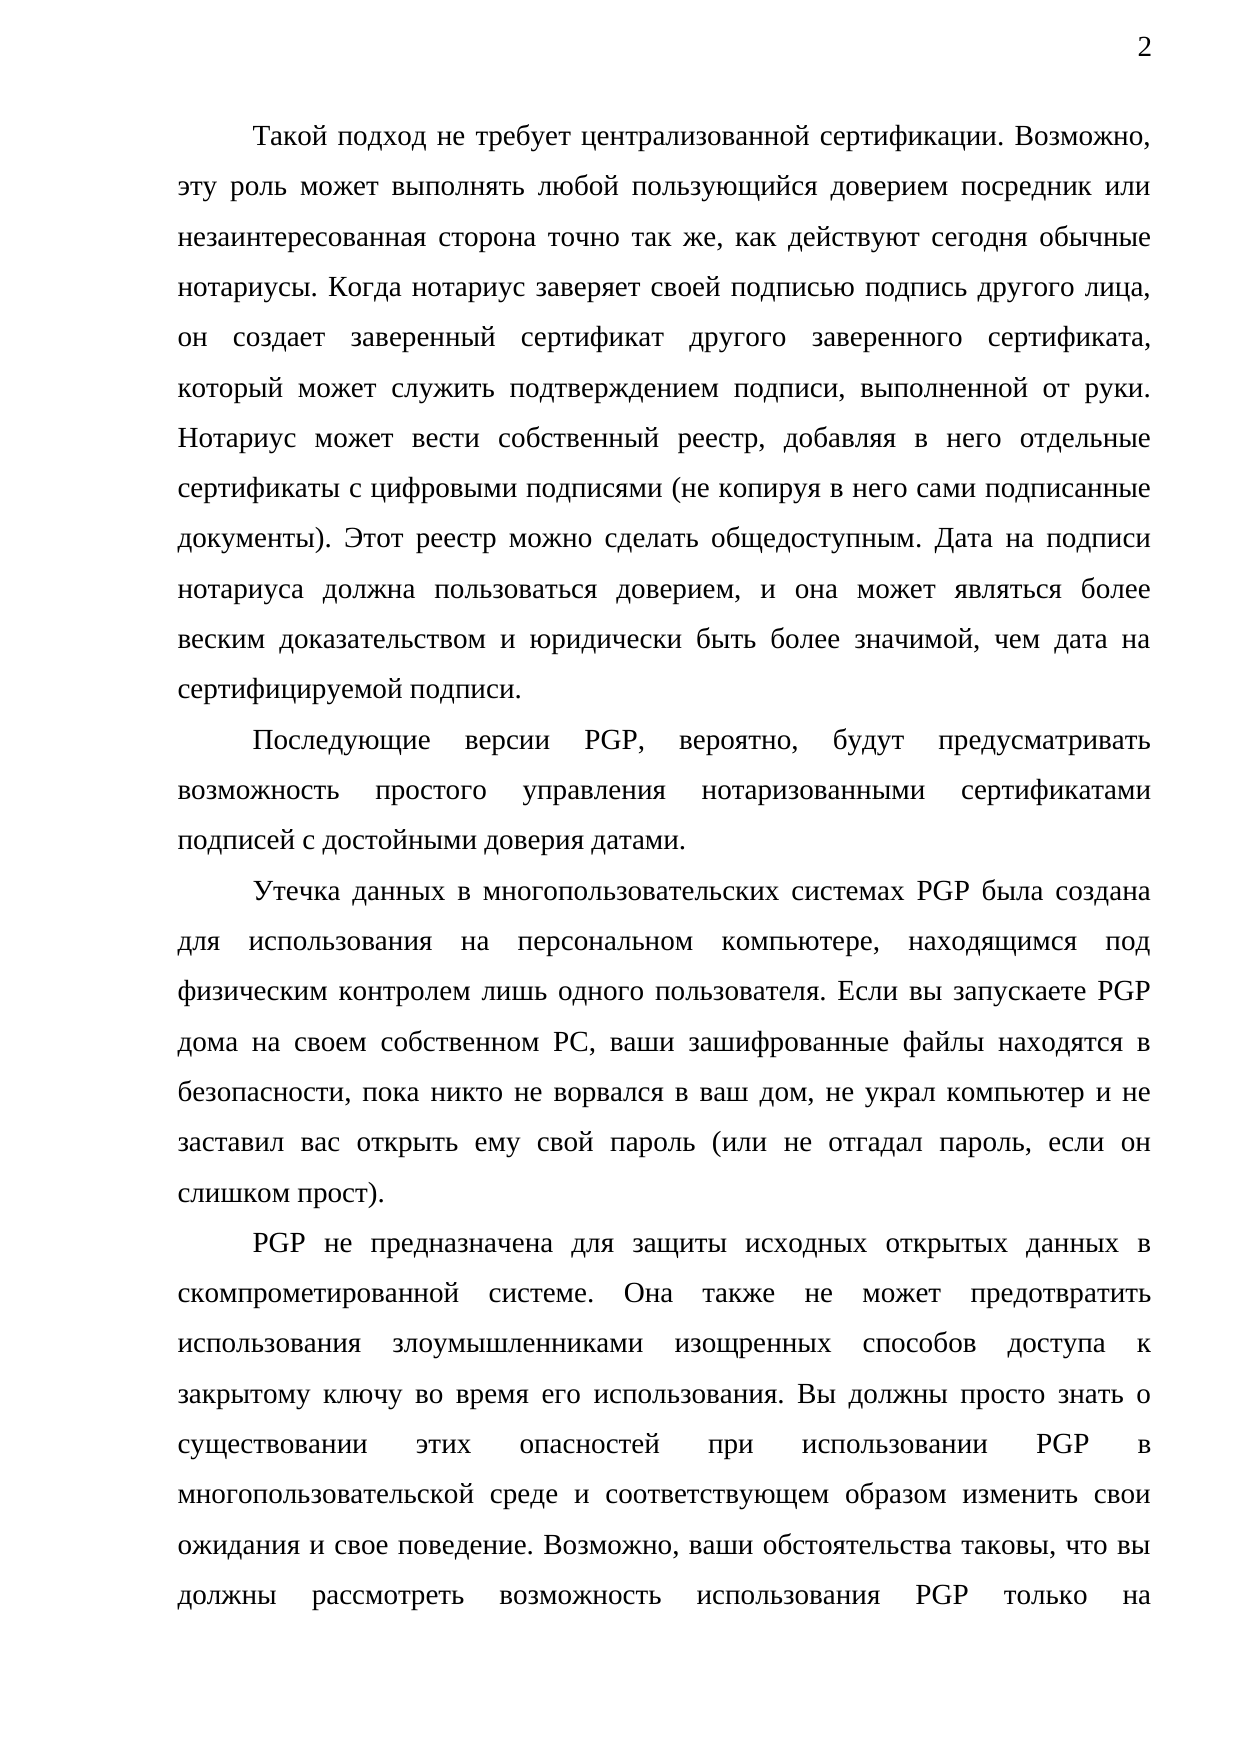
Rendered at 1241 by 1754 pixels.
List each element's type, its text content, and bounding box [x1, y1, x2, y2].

text Такой подход не требует централизованной сертификации. Возможно, эту роль может выполнять любой пользующийся доверием посредник или незаинтересованная сторона точно так же, как действуют сегодня обычные нотариусы. Когда нотариус заверяет своей подписью подпись другого лица, он создает заверенный сертификат другого заверенного сертификата, который может служить подтверждением подписи, выполненной от руки. Нотариус может вести собственный реестр, добавляя в него отдельные сертификаты с цифровыми подписями (не копируя в него сами подписанные документы). Этот реестр можно сделать общедоступным. Дата на подписи нотариуса должна пользоваться доверием, и она может являться более веским доказательством и юридически быть более значимой, чем дата на сертифицируемой подписи. [177, 118, 1152, 705]
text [177, 1225, 1152, 1611]
text Утечка данных в многопользовательских системах PGP была создана для использования на персональном компьютере, находящимся под физическим контролем лишь одного пользователя. Если вы запускаете PGP дома на своем собственном PC, ваши зашифрованные файлы находятся в безопасности, пока никто не ворвался в ваш дом, не украл компьютер и не заставил вас открыть ему свой пароль (или не отгадал пароль, если он слишком прост). [177, 873, 1152, 1208]
text Последующие версии PGP, вероятно, будут предусматривать возможность простого управления нотаризованными сертификатами подписей с достойными доверия датами. [177, 722, 1152, 856]
